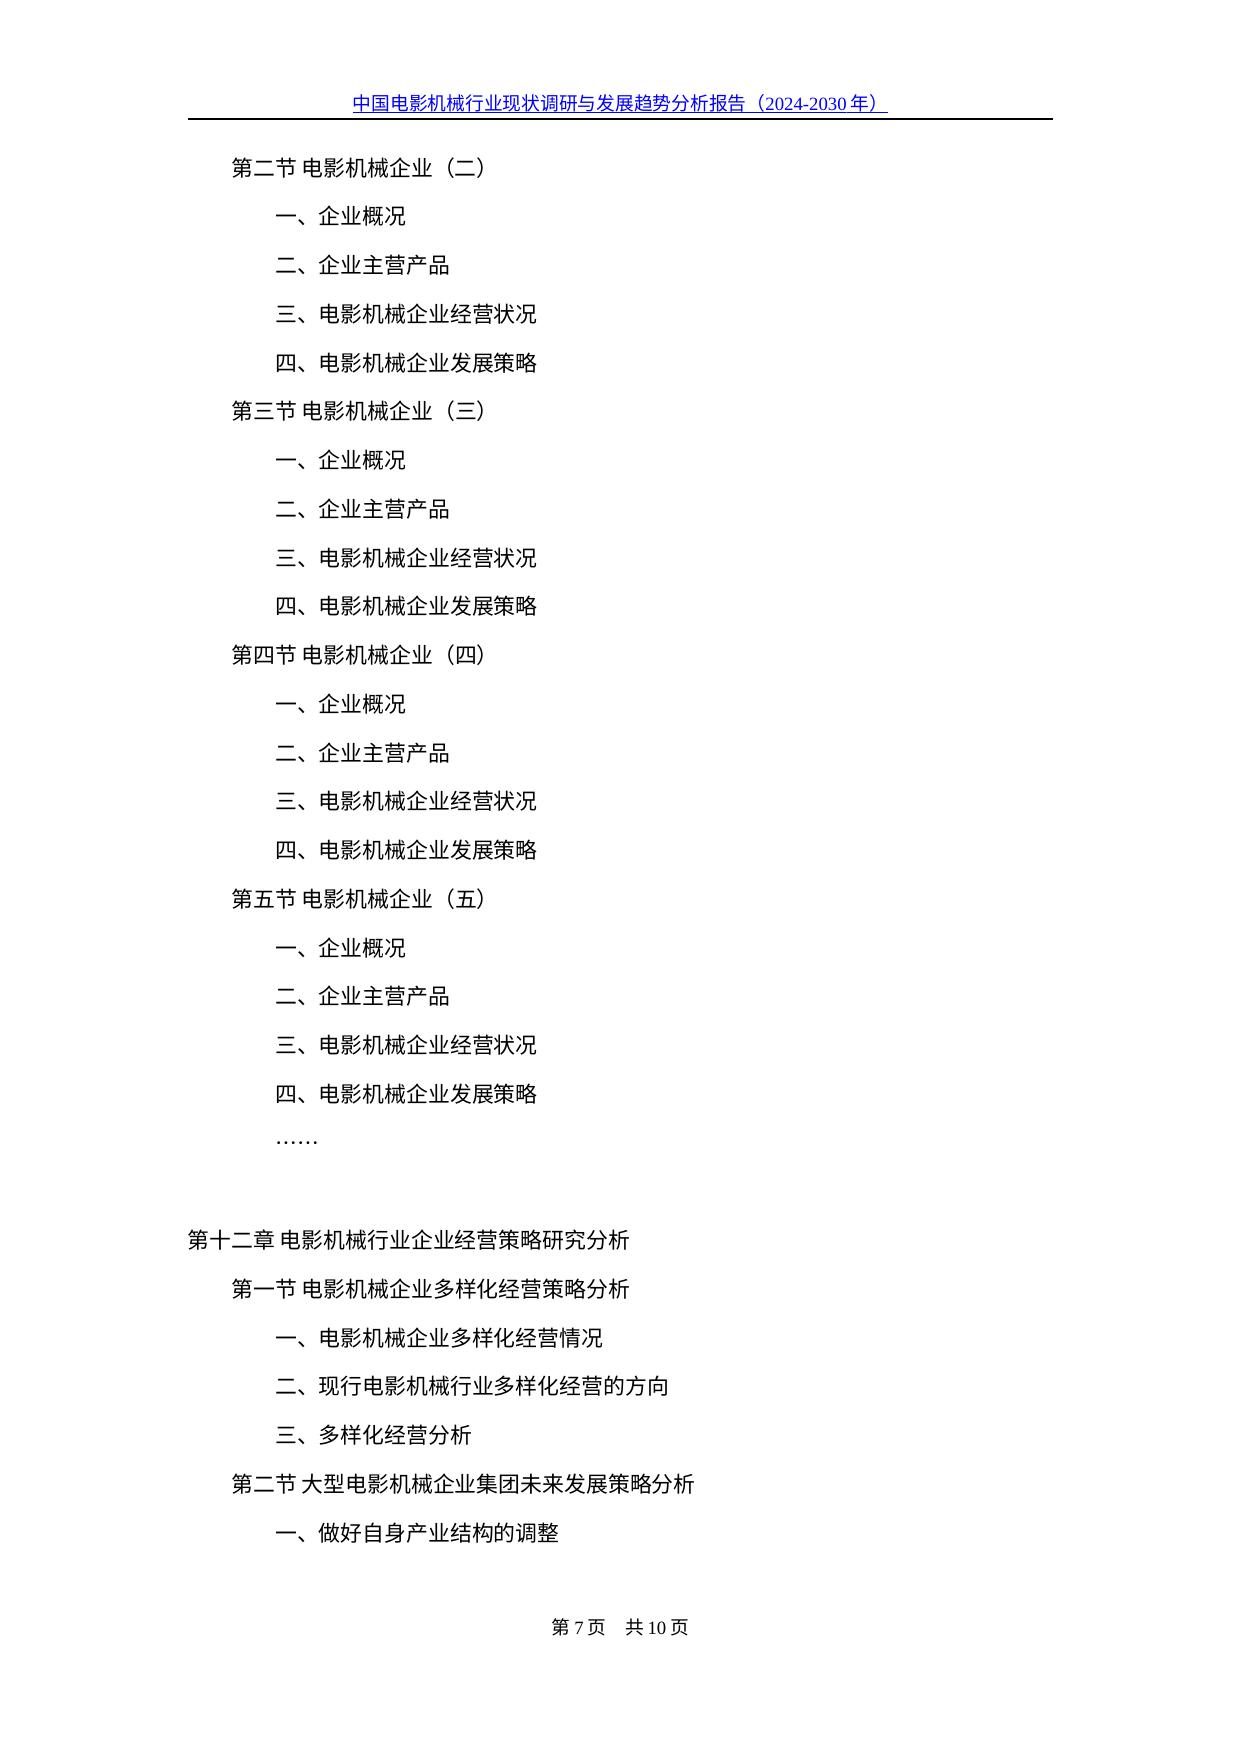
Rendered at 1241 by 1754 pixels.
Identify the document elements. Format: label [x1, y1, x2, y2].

text [187, 150, 1053, 1548]
